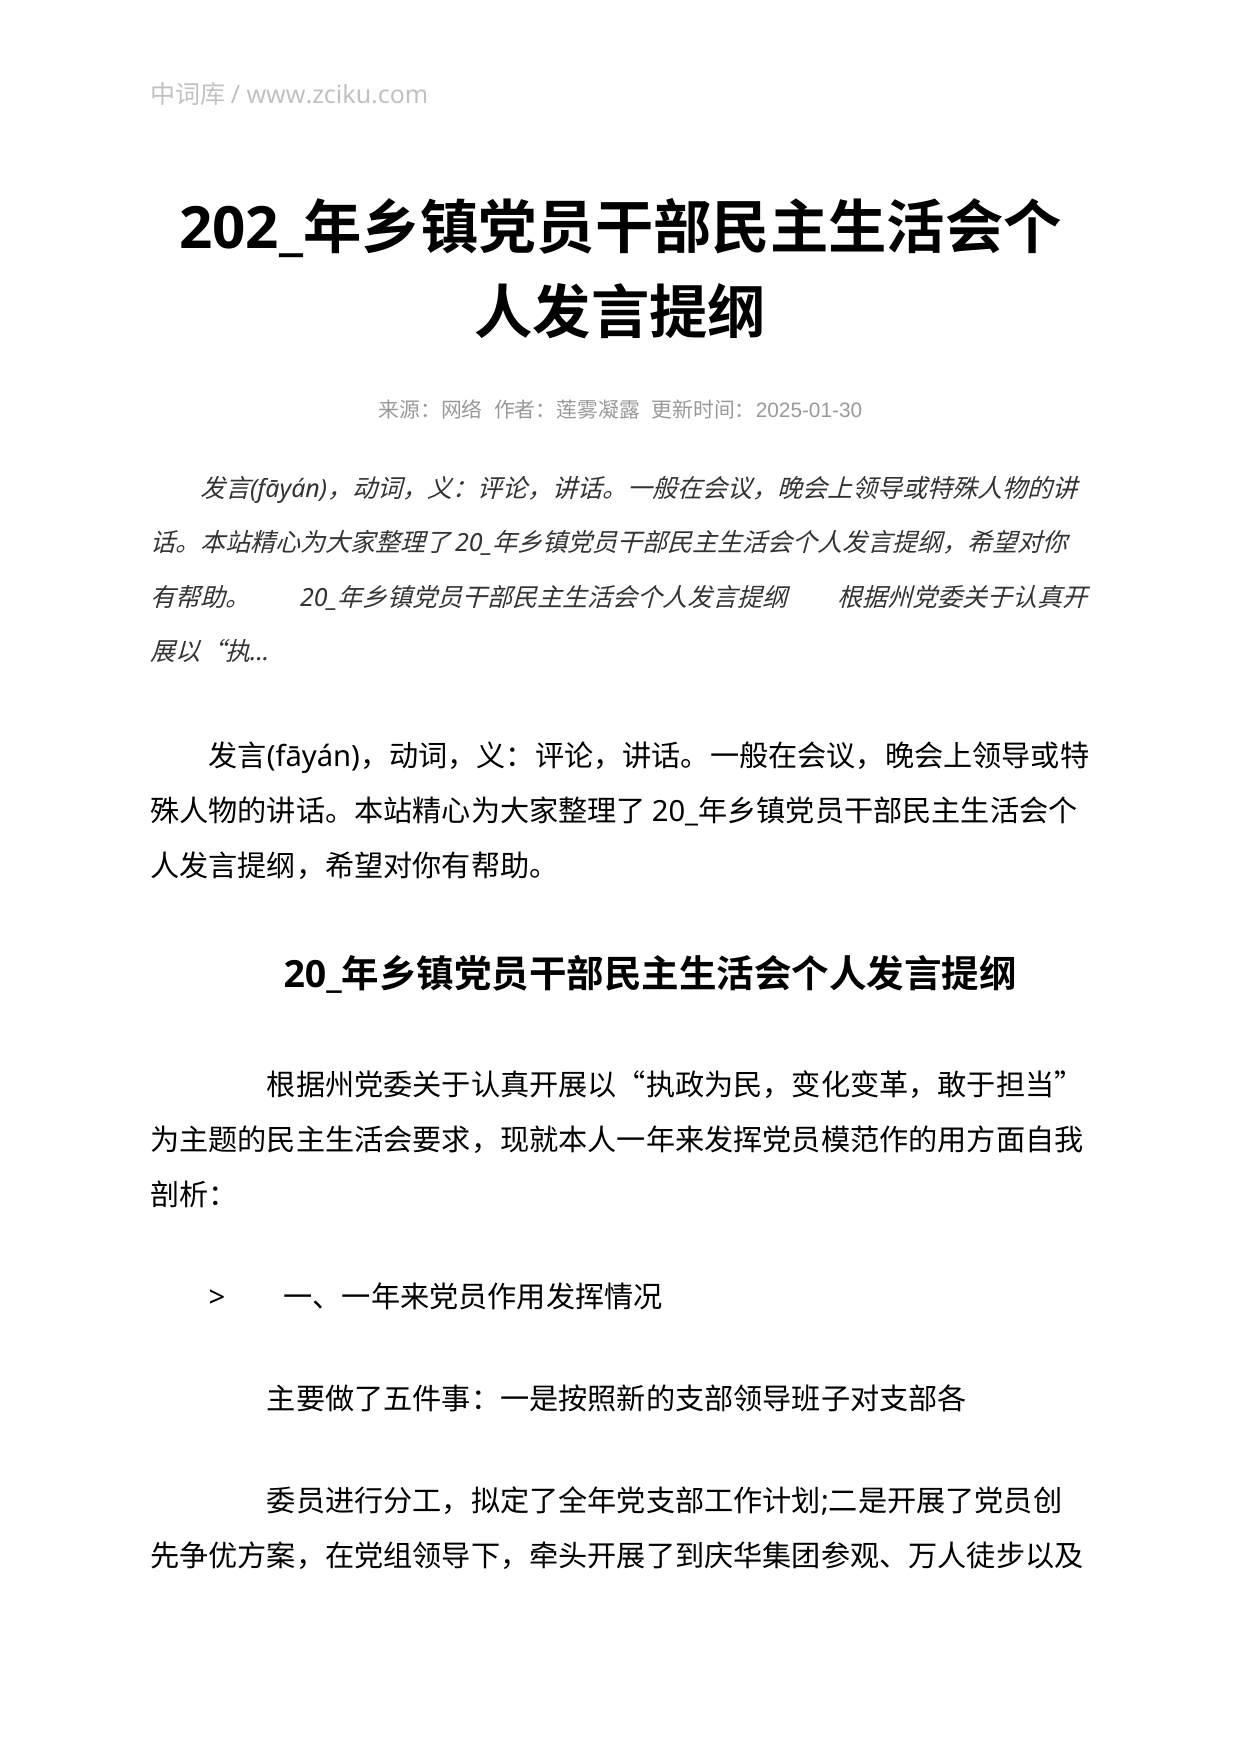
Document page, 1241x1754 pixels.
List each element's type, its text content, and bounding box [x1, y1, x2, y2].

subtitle 202_年乡镇党员干部民主生活会个人发言提纲 [150, 181, 1090, 351]
text 发言(fāyán)，动词，义：评论，讲话。一般在会议，晚会上领导或特殊人物的讲话。本站精心为大家整理了20_年乡镇党员干部民主生活会个人发言提纲，希望对你有帮助。 20_年乡镇党员干部民主生活会个人发言提纲 根据州党委关于认真开展以“执... [150, 468, 1090, 668]
text 20_年乡镇党员干部民主生活会个人发言提纲 [150, 944, 1090, 999]
text 来源：网络 作者：莲雾凝露 更新时间：2025-01-30 [150, 397, 1090, 421]
text > 一、一年来党员作用发挥情况 [150, 1273, 1090, 1316]
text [150, 1477, 1090, 1574]
text 根据州党委关于认真开展以“执政为民，变化变革，敢于担当”为主题的民主生活会要求，现就本人一年来发挥党员模范作的用方面自我剖析： [150, 1062, 1090, 1214]
text 发言(fāyán)，动词，义：评论，讲话。一般在会议，晚会上领导或特殊人物的讲话。本站精心为大家整理了20_年乡镇党员干部民主生活会个人发言提纲，希望对你有帮助。 [150, 733, 1090, 885]
text 主要做了五件事：一是按照新的支部领导班子对支部各 [150, 1376, 1090, 1418]
